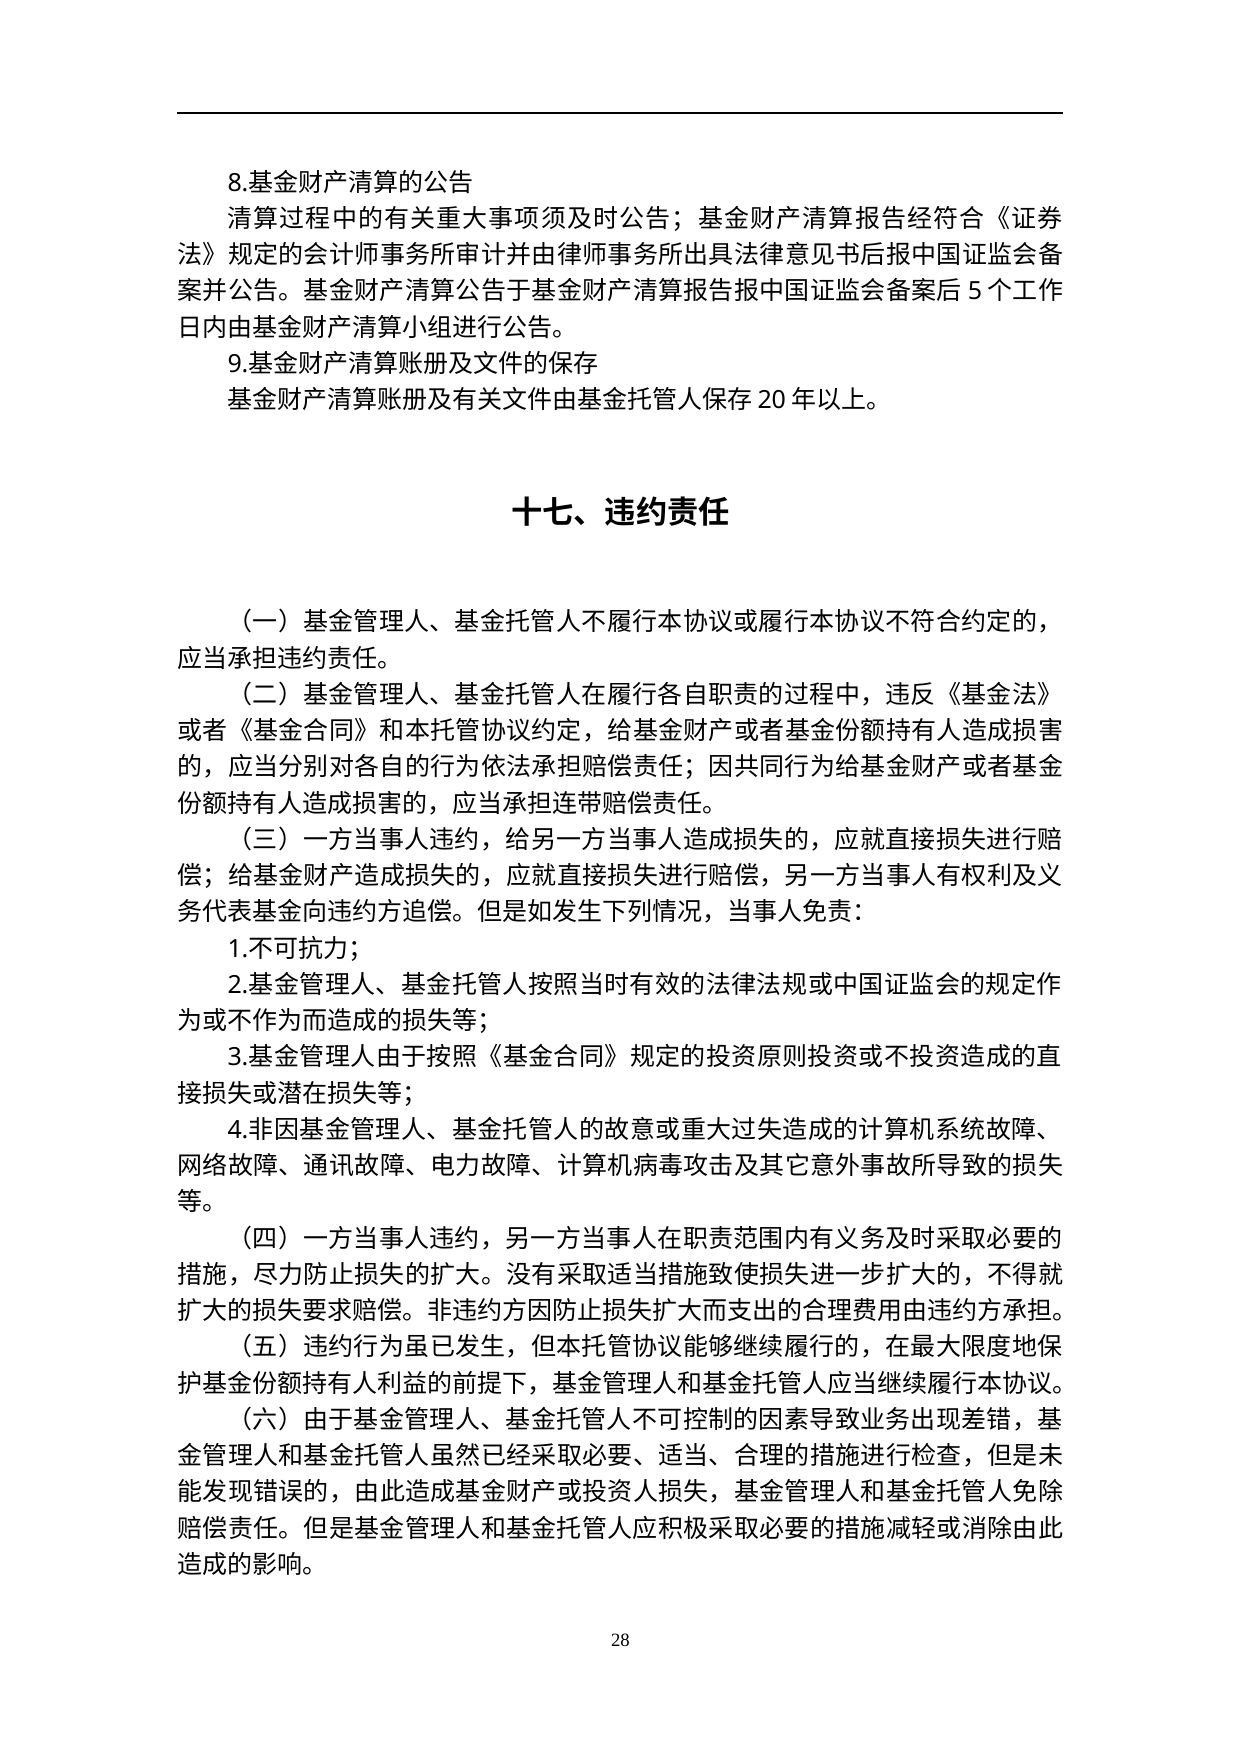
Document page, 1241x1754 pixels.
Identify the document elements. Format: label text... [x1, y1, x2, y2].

subtitle 十七、违约责任 [177, 477, 1063, 542]
text （三）一方当事人违约，给另一方当事人造成损失的，应就直接损失进行赔偿；给基金财产造成损失的，应就直接损失进行赔偿，另一方当事人有权利及义务代表基金向违约方追偿。但是如发生下列情况，当事人免责： [177, 819, 1063, 928]
text （六）由于基金管理人、基金托管人不可控制的因素导致业务出现差错，基金管理人和基金托管人虽然已经采取必要、适当、合理的措施进行检查，但是未能发现错误的，由此造成基金财产或投资人损失，基金管理人和基金托管人免除赔偿责任。但是基金管理人和基金托管人应积极采取必要的措施减轻或消除由此造成的影响。 [177, 1399, 1063, 1581]
text （一）基金管理人、基金托管人不履行本协议或履行本协议不符合约定的，应当承担违约责任。 [177, 602, 1063, 674]
text （五）违约行为虽已发生，但本托管协议能够继续履行的，在最大限度地保护基金份额持有人利益的前提下，基金管理人和基金托管人应当继续履行本协议。 [177, 1327, 1063, 1399]
text 4.非因基金管理人、基金托管人的故意或重大过失造成的计算机系统故障、网络故障、通讯故障、电力故障、计算机病毒攻击及其它意外事故所导致的损失等。 [177, 1109, 1063, 1218]
text 基金财产清算账册及有关文件由基金托管人保存20年以上。 [177, 379, 1063, 416]
text 3.基金管理人由于按照《基金合同》规定的投资原则投资或不投资造成的直接损失或潜在损失等； [177, 1037, 1063, 1109]
text 清算过程中的有关重大事项须及时公告；基金财产清算报告经符合《证券法》规定的会计师事务所审计并由律师事务所出具法律意见书后报中国证监会备案并公告。基金财产清算公告于基金财产清算报告报中国证监会备案后5个工作日内由基金财产清算小组进行公告。 [177, 198, 1063, 343]
text 1.不可抗力； [177, 928, 1063, 964]
text 9.基金财产清算账册及文件的保存 [177, 343, 1063, 379]
text 2.基金管理人、基金托管人按照当时有效的法律法规或中国证监会的规定作为或不作为而造成的损失等； [177, 964, 1063, 1037]
text （四）一方当事人违约，另一方当事人在职责范围内有义务及时采取必要的措施，尽力防止损失的扩大。没有采取适当措施致使损失进一步扩大的，不得就扩大的损失要求赔偿。非违约方因防止损失扩大而支出的合理费用由违约方承担。 [177, 1218, 1063, 1327]
text 8.基金财产清算的公告 [177, 162, 1063, 198]
text （二）基金管理人、基金托管人在履行各自职责的过程中，违反《基金法》或者《基金合同》和本托管协议约定，给基金财产或者基金份额持有人造成损害的，应当分别对各自的行为依法承担赔偿责任；因共同行为给基金财产或者基金份额持有人造成损害的，应当承担连带赔偿责任。 [177, 674, 1063, 819]
